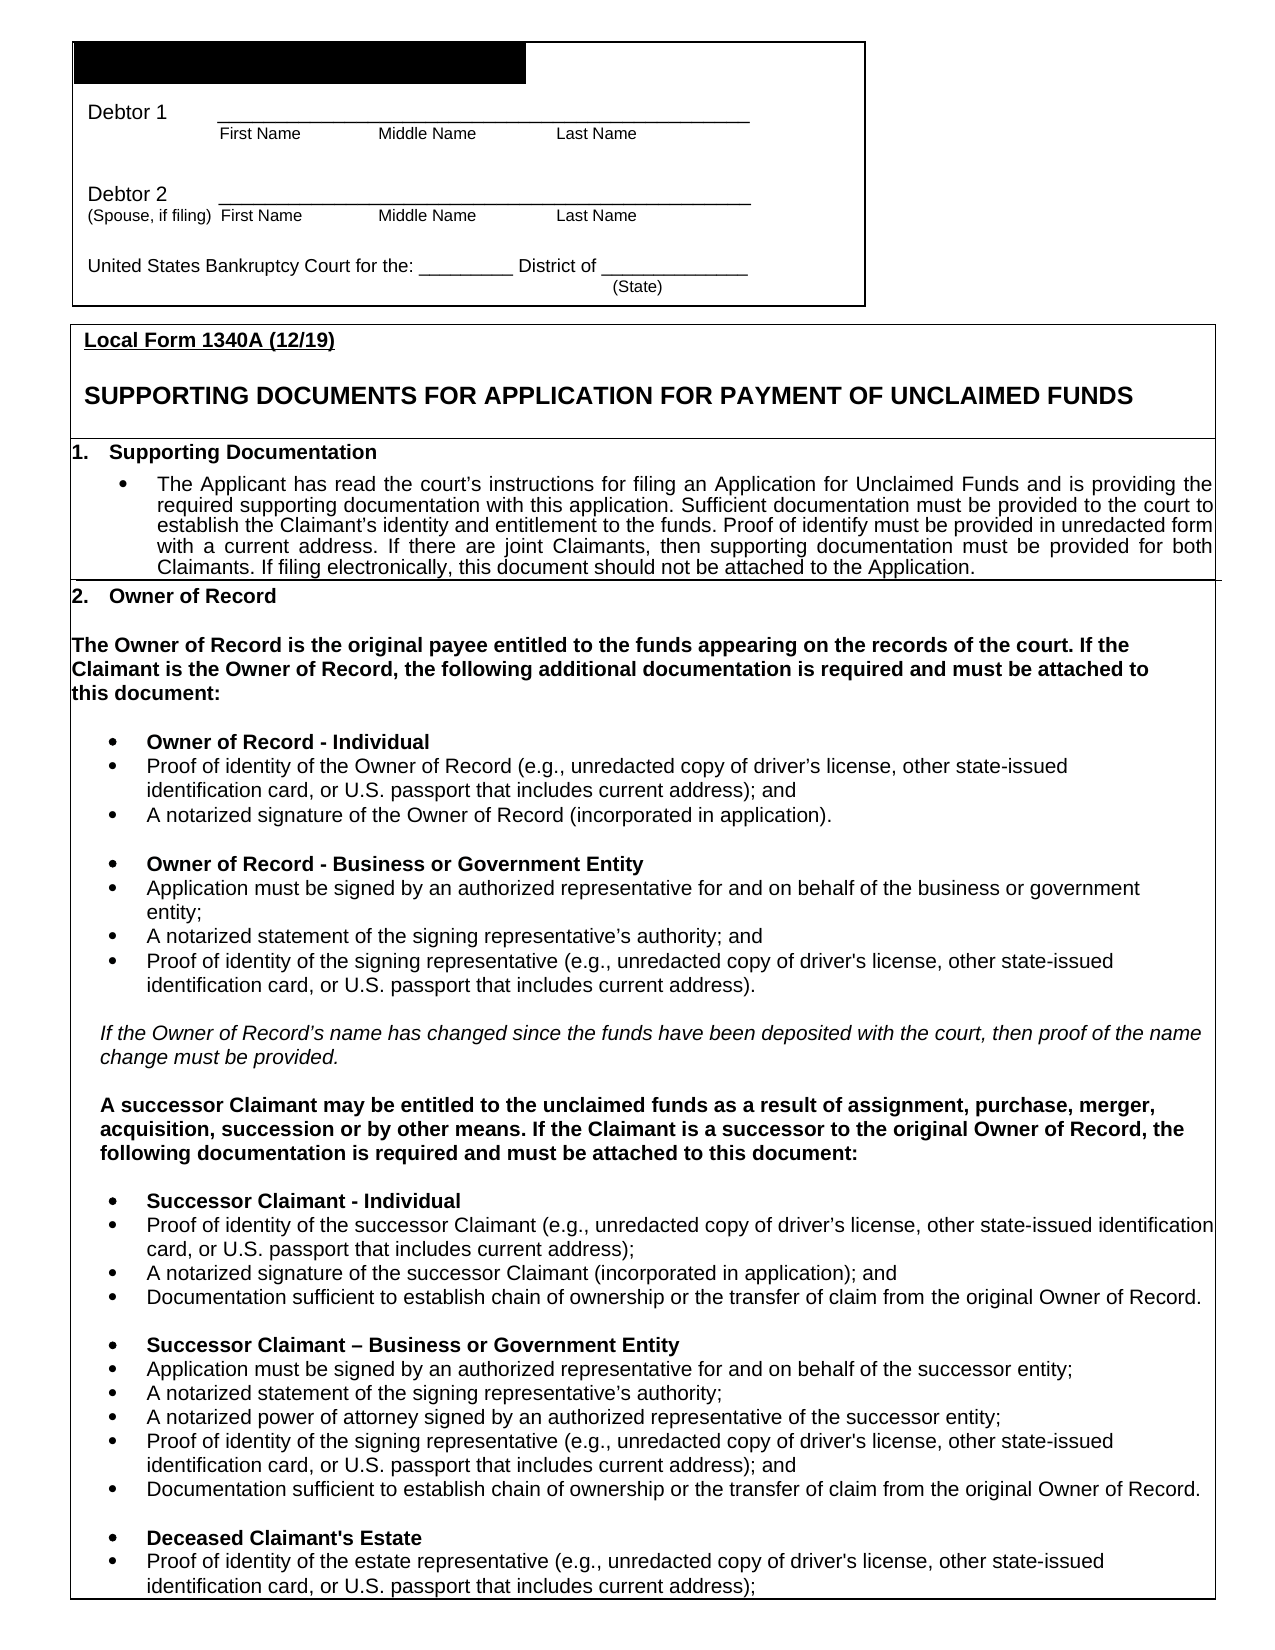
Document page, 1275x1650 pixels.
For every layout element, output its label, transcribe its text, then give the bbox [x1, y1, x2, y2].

table_header Local Form 1340A (12/19) SUPPORTING DOCUMENTS FOR APPLICATION FOR PAYMENT OF UNCLAIMED FUNDS [71, 325, 1215, 438]
table_cell Supporting Documentation The Applicant has read the court’s instructions for filing an Application for Unclaimed Funds and is providing the required supporting documentation with this application. Sufficient documentation must be provided to the court to establish the Claimant’s identity and entitlement to the funds. Proof of identify must be provided in unredacted form with a current address. If there are joint Claimants, then supporting documentation must be provided for both Claimants. If filing electronically, this document should not be attached to the Application. [71, 439, 1215, 579]
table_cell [71, 580, 1215, 1597]
